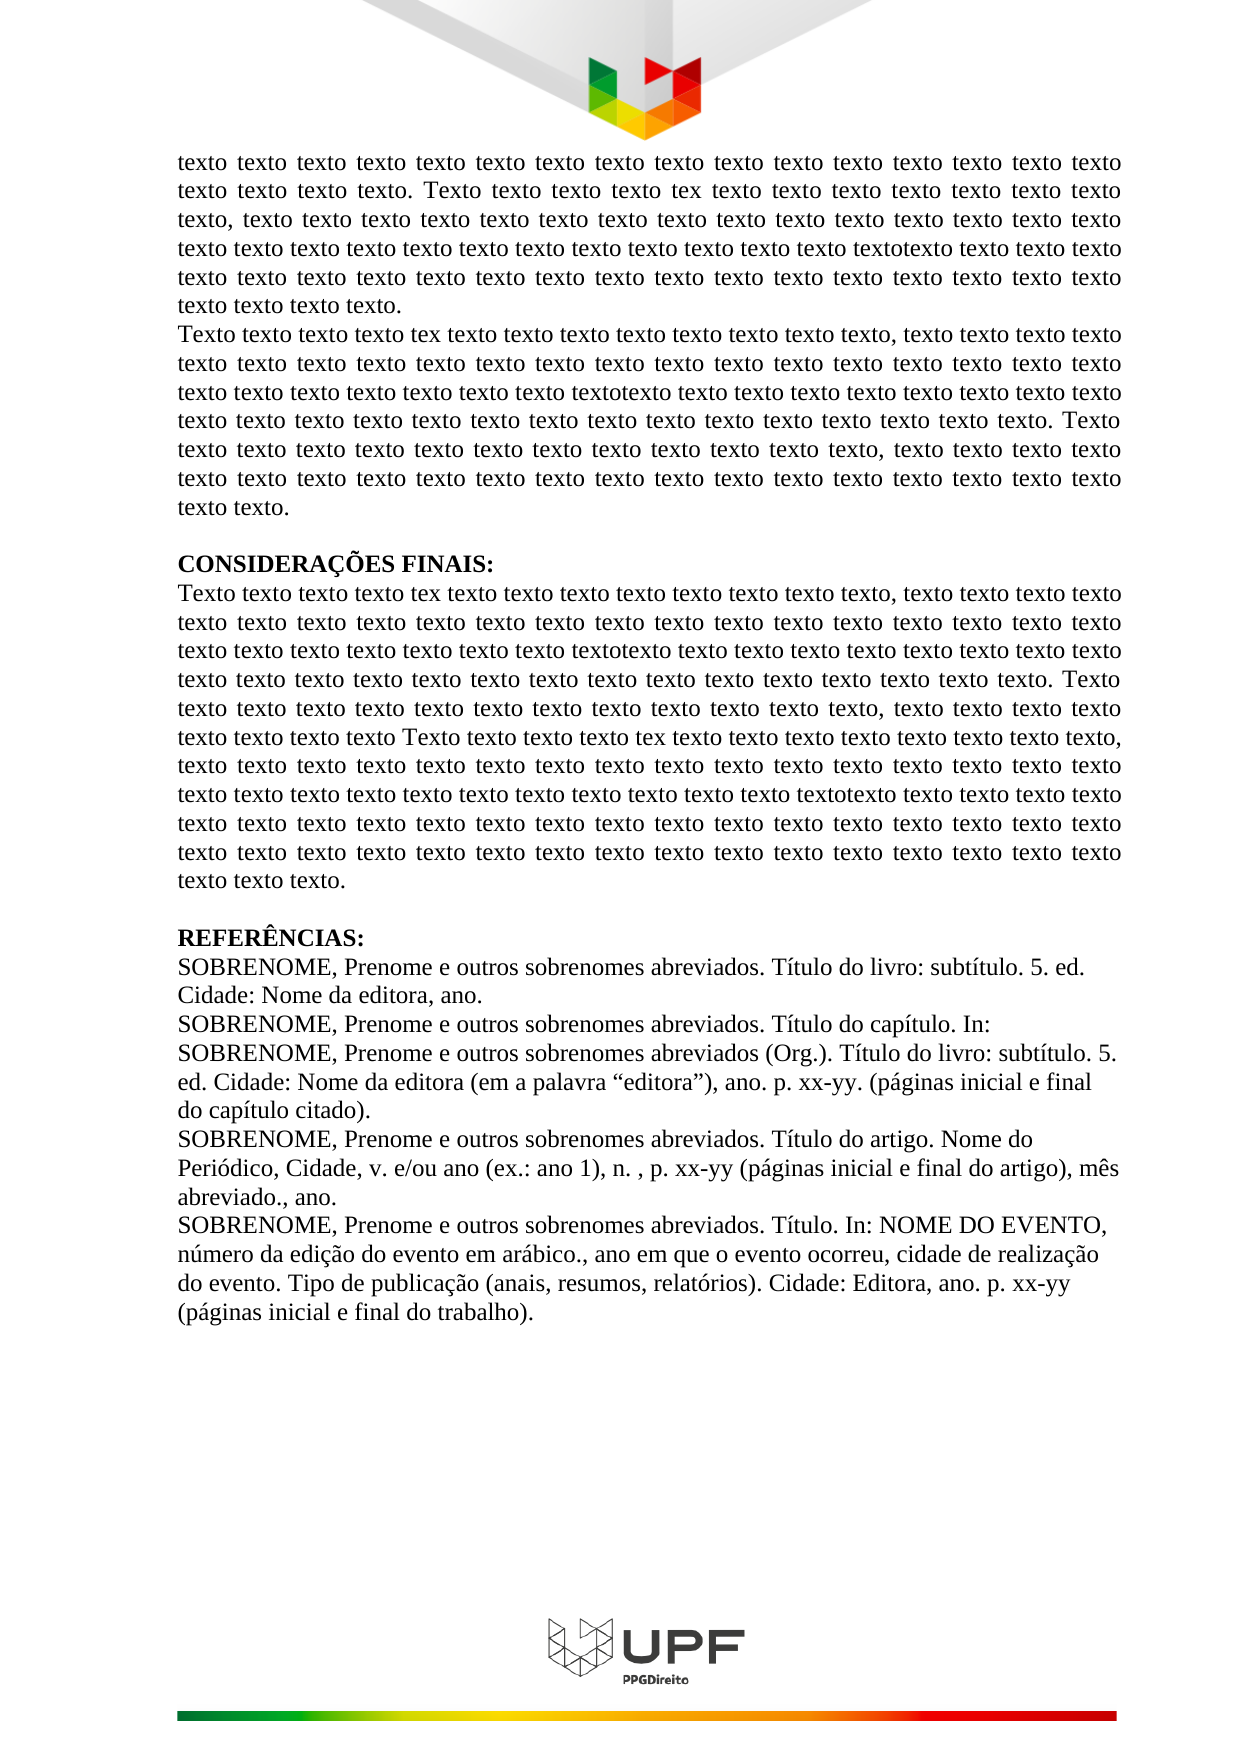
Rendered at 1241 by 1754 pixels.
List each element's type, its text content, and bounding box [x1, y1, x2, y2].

text CONSIDERAÇÕES FINAIS: [177, 549, 1122, 578]
picture [177, 1599, 1117, 1721]
text Texto texto texto texto tex texto texto texto texto texto texto texto texto, texto texto texto texto texto texto texto texto texto texto texto texto texto texto texto texto texto texto texto texto texto texto texto texto texto texto texto textotexto texto texto texto texto texto texto texto texto texto texto texto texto texto texto texto texto texto texto texto texto texto texto texto. Texto texto texto texto texto texto texto texto texto texto texto texto texto, texto texto texto texto texto texto texto texto texto texto texto texto texto texto texto texto texto texto texto texto texto texto. [177, 319, 1122, 521]
text Texto texto texto texto tex texto texto texto texto texto texto texto texto, texto texto texto texto texto texto texto texto texto texto texto texto texto texto texto texto texto texto texto texto texto texto texto texto texto texto texto textotexto texto texto texto texto texto texto texto texto texto texto texto texto texto texto texto texto texto texto texto texto texto texto texto. Texto texto texto texto texto texto texto texto texto texto texto texto texto, texto texto texto texto texto texto texto texto Texto texto texto texto tex texto texto texto texto texto texto texto texto, texto texto texto texto texto texto texto texto texto texto texto texto texto texto texto texto texto texto texto texto texto texto texto texto texto texto texto textotexto texto texto texto texto texto texto texto texto texto texto texto texto texto texto texto texto texto texto texto texto texto texto texto texto texto texto texto texto texto texto texto texto texto texto texto texto texto texto texto. [177, 578, 1122, 894]
text SOBRENOME, Prenome e outros sobrenomes abreviados. Título do artigo. Nome do Periódico, Cidade, v. e/ou ano (ex.: ano 1), n. , p. xx-yy (páginas inicial e final do artigo), mês abreviado., ano. [177, 1124, 1122, 1211]
text REFERÊNCIAS: [177, 923, 1122, 952]
text SOBRENOME, Prenome e outros sobrenomes abreviados. Título do livro: subtítulo. 5. ed. Cidade: Nome da editora, ano. [177, 952, 1122, 1009]
text SOBRENOME, Prenome e outros sobrenomes abreviados. Título. In: NOME DO EVENTO, número da edição do evento em arábico., ano em que o evento ocorreu, cidade de realização do evento. Tipo de publicação (anais, resumos, relatórios). Cidade: Editora, ano. p. xx-yy (páginas inicial e final do trabalho). [177, 1211, 1122, 1326]
picture [0, 0, 1241, 147]
text SOBRENOME, Prenome e outros sobrenomes abreviados. Título do capítulo. In: SOBRENOME, Prenome e outros sobrenomes abreviados (Org.). Título do livro: subtítulo. 5. ed. Cidade: Nome da editora (em a palavra “editora”), ano. p. xx-yy. (páginas inicial e final do capítulo citado). [177, 1009, 1122, 1124]
